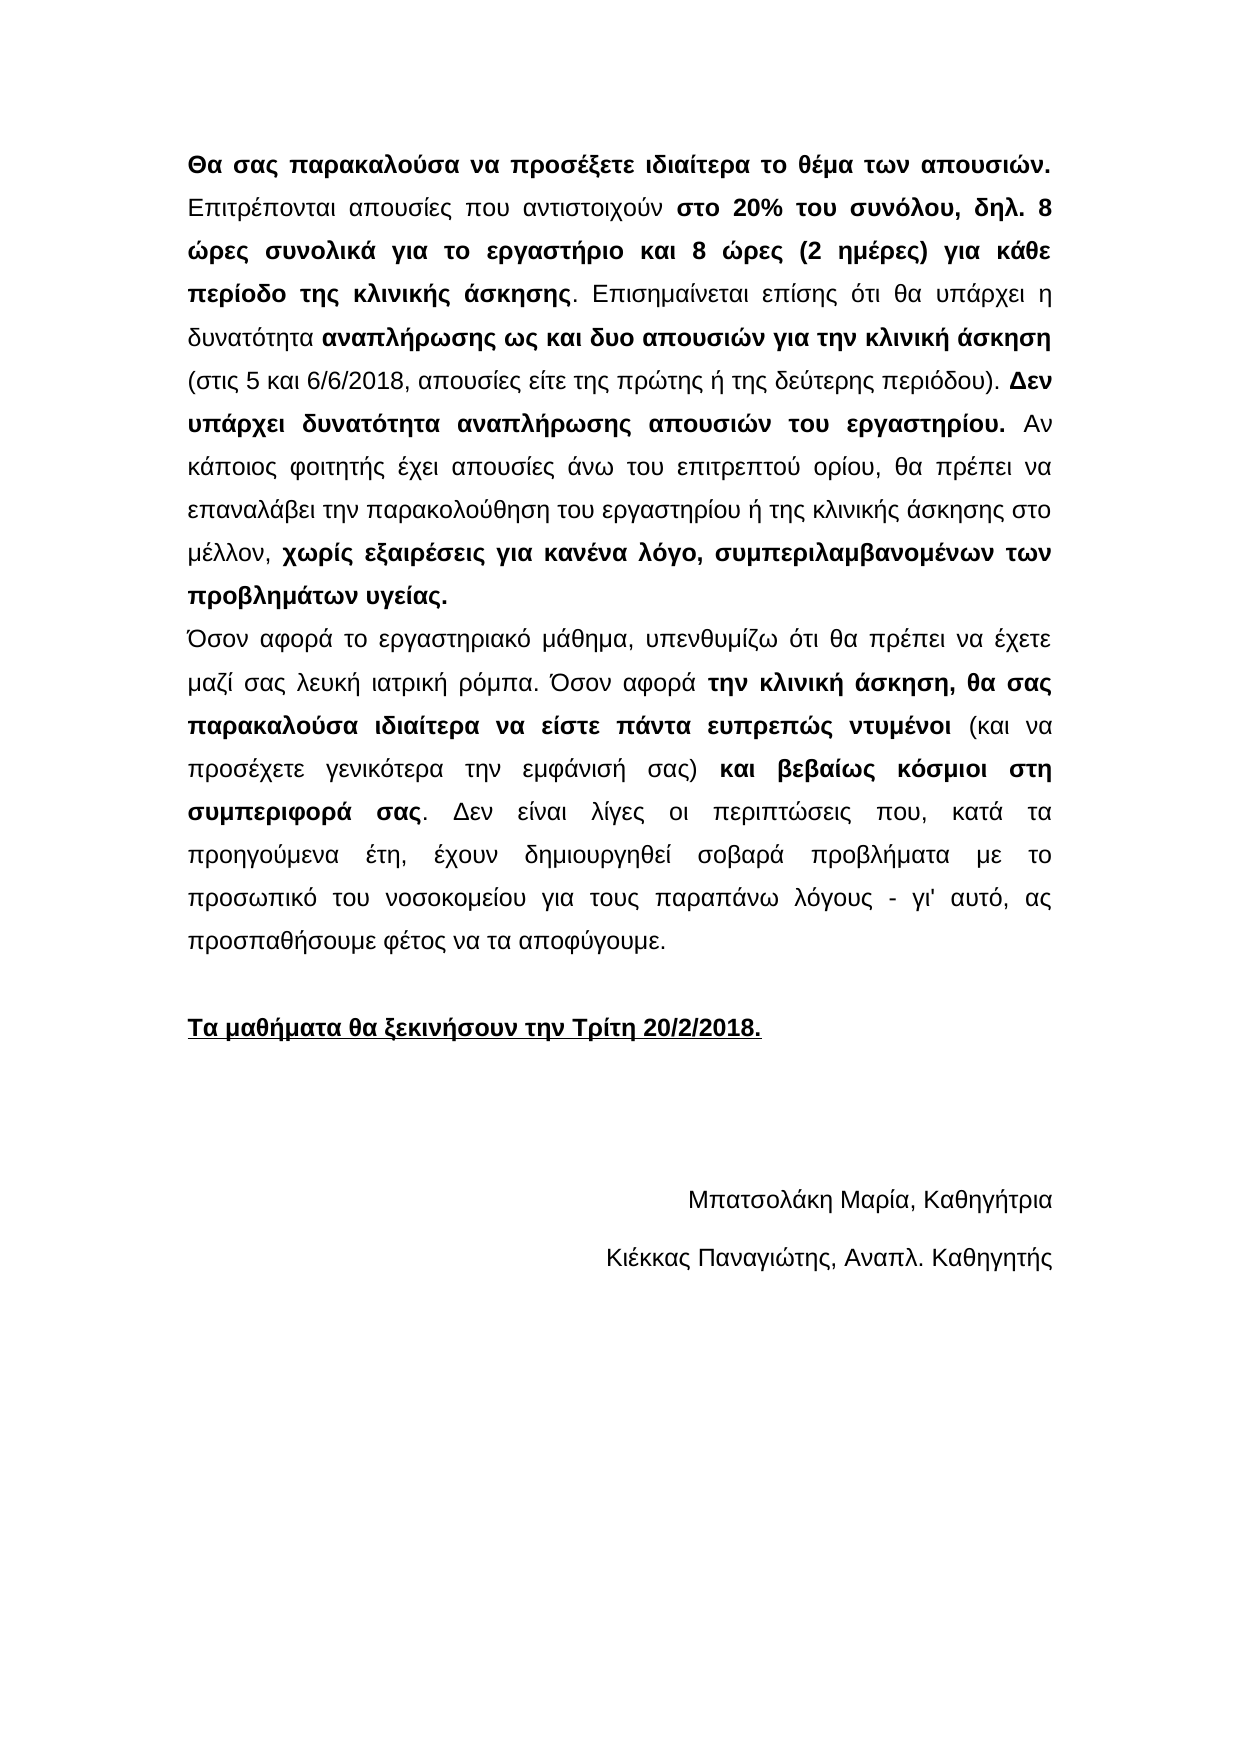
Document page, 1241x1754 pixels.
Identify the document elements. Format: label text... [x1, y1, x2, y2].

text Όσον αφορά το εργαστηριακό μάθημα, υπενθυμίζω ότι θα πρέπει να έχετε μαζί σας λευκή ιατρική ρόμπα. Όσον αφορά την κλινική άσκηση, θα σας παρακαλούσα ιδιαίτερα να είστε πάντα ευπρεπώς ντυμένοι (και να προσέχετε γενικότερα την εμφάνισή σας) και βεβαίως κόσμιοι στη συμπεριφορά σας. Δεν είναι λίγες οι περιπτώσεις που, κατά τα προηγούμενα έτη, έχουν δημιουργηθεί σοβαρά προβλήματα με το προσωπικό του νοσοκομείου για τους παραπάνω λόγους - γι' αυτό, ας προσπαθήσουμε φέτος να τα αποφύγουμε. [187, 624, 1053, 955]
text Κιέκκας Παναγιώτης, Αναπλ. Καθηγητής [187, 1242, 1053, 1271]
text Τα μαθήματα θα ξεκινήσουν την Τρίτη 20/2/2018. [187, 1012, 1053, 1041]
text Μπατσολάκη Μαρία, Καθηγήτρια [187, 1185, 1053, 1214]
text Θα σας παρακαλούσα να προσέξετε ιδιαίτερα το θέμα των απουσιών. Επιτρέπονται απουσίες που αντιστοιχούν στο 20% του συνόλου, δηλ. 8 ώρες συνολικά για το εργαστήριο και 8 ώρες (2 ημέρες) για κάθε περίοδο της κλινικής άσκησης. Επισημαίνεται επίσης ότι θα υπάρχει η δυνατότητα αναπλήρωσης ως και δυο απουσιών για την κλινική άσκηση (στις 5 και 6/6/2018, απουσίες είτε της πρώτης ή της δεύτερης περιόδου). Δεν υπάρχει δυνατότητα αναπλήρωσης απουσιών του εργαστηρίου. Αν κάποιος φοιτητής έχει απουσίες άνω του επιτρεπτού ορίου, θα πρέπει να επαναλάβει την παρακολούθηση του εργαστηρίου ή της κλινικής άσκησης στο μέλλον, χωρίς εξαιρέσεις για κανένα λόγο, συμπεριλαμβανομένων των προβλημάτων υγείας. [187, 150, 1053, 610]
